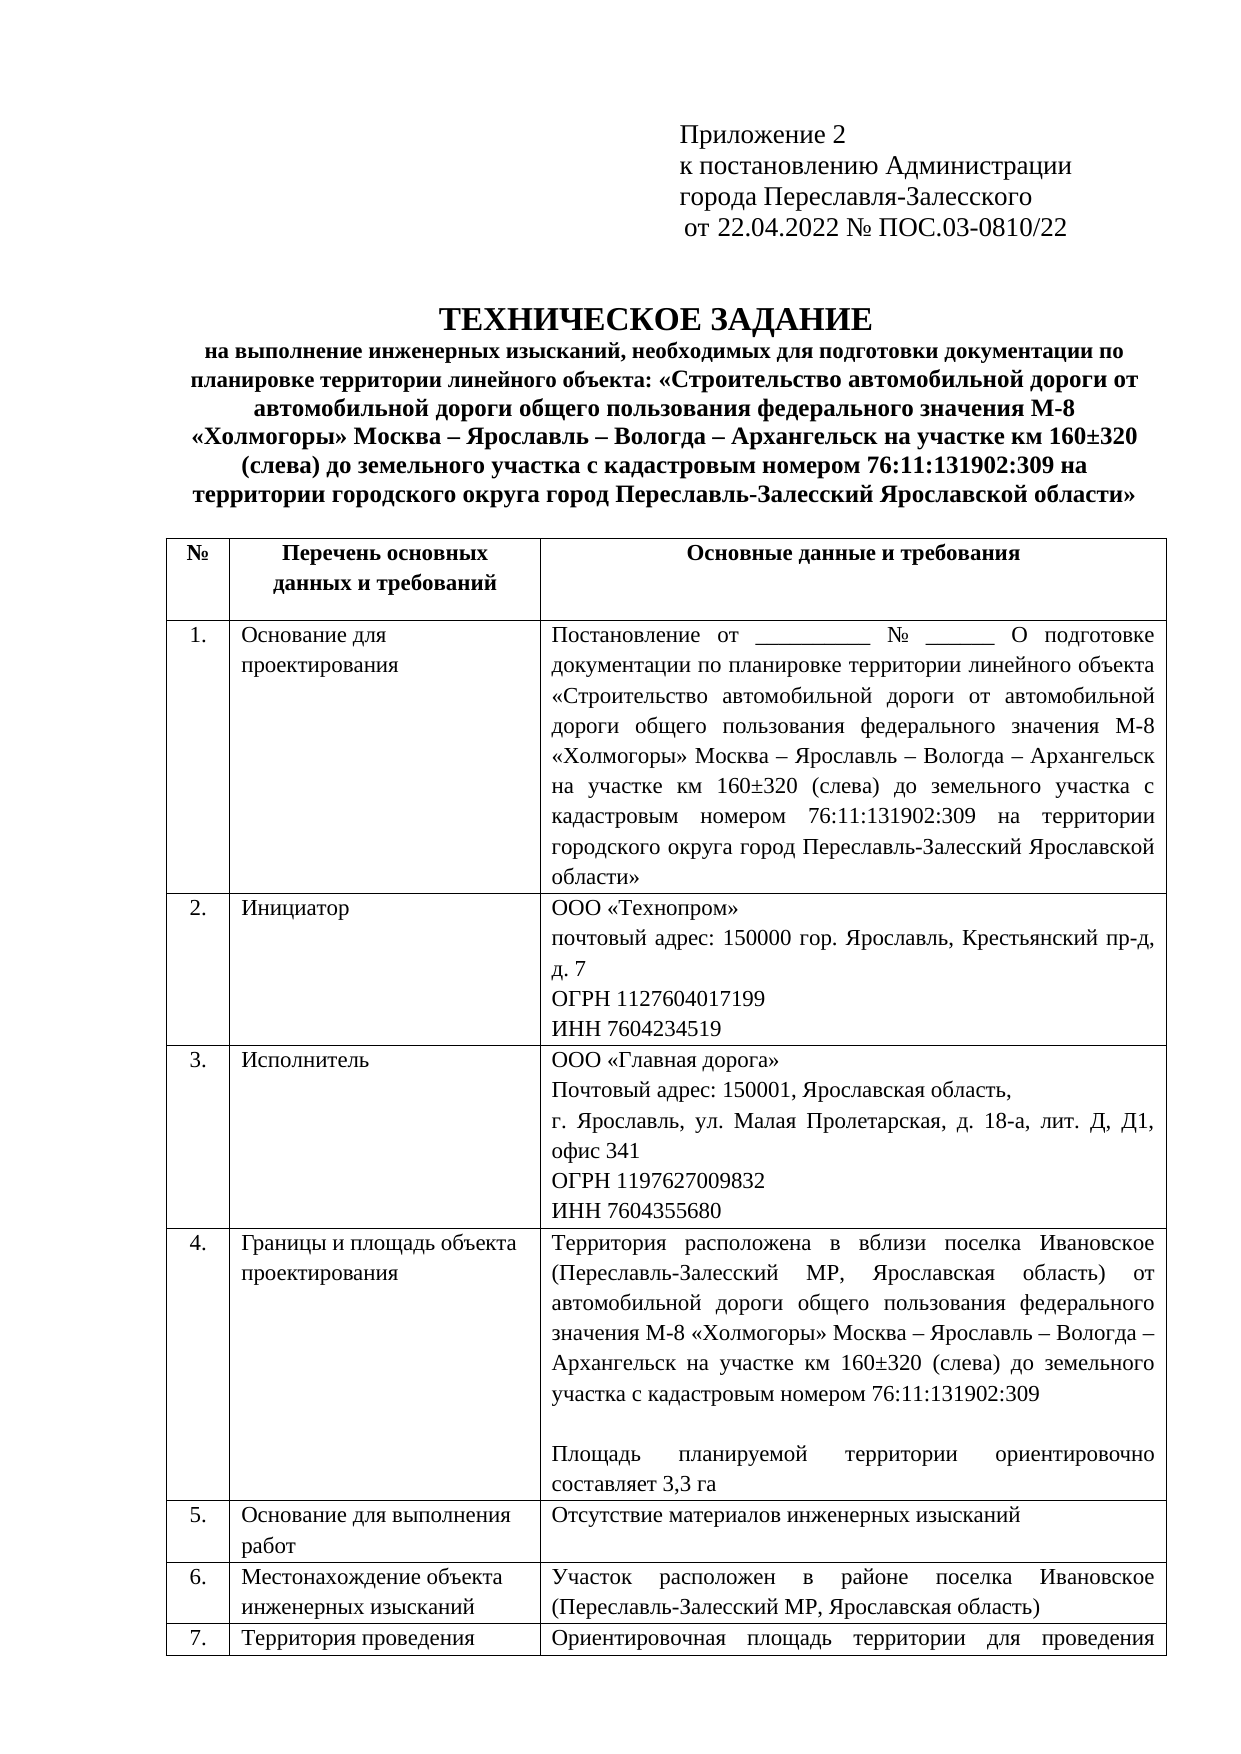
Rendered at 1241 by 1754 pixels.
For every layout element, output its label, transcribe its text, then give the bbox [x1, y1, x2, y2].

table_cell Инициатор [230, 894, 540, 1045]
text города Переславля-Залесского [177, 180, 1107, 212]
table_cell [230, 1624, 540, 1654]
text от 22.04.2022 № ПОС.03-0810/22 [177, 212, 1152, 243]
table_cell Местонахождение объекта инженерных изысканий [230, 1563, 540, 1623]
table_header Перечень основных данных и требований [230, 539, 540, 620]
table_cell ООО «Технопром» почтовый адрес: 150000 гор. Ярославль, Крестьянский пр-д, д. 7 ОГРН 1127604017199 ИНН 7604234519 [541, 894, 1166, 1045]
table_cell 2. [167, 894, 229, 1045]
table_cell 5. [167, 1501, 229, 1562]
text на выполнение инженерных изысканий, необходимых для подготовки документации по планировке территории линейного объекта: «Строительство автомобильной дороги от автомобильной дороги общего пользования федерального значения М-8 «Холмогоры» Москва – Ярославль – Вологда – Архангельск на участке км 160±320 (слева) до земельного участка с кадастровым номером 76:11:131902:309 на территории городского округа город Переславль-Залесский Ярославской области» [177, 338, 1152, 508]
table_cell Участок расположен в районе поселка Ивановское (Переславль-Залесский МР, Ярославская область) [541, 1563, 1166, 1623]
table_cell Территория расположена в вблизи поселка Ивановское (Переславль-Залесский МР, Ярославская область) от автомобильной дороги общего пользования федерального значения М-8 «Холмогоры» Москва – Ярославль – Вологда – Архангельск на участке км 160±320 (слева) до земельного участка с кадастровым номером 76:11:131902:309 Площадь планируемой территории ориентировочно составляет 3,3 га [541, 1229, 1166, 1500]
table_cell 1. [167, 621, 229, 893]
table_header № [167, 539, 229, 620]
text ТЕХНИЧЕСКОЕ ЗАДАНИЕ [204, 299, 1107, 338]
table_cell ООО «Главная дорога» Почтовый адрес: 150001, Ярославская область, г. Ярославль, ул. Малая Пролетарская, д. 18-а, лит. Д, Д1, офис 341 ОГРН 1197627009832 ИНН 7604355680 [541, 1046, 1166, 1227]
table_cell 7. [167, 1624, 229, 1654]
table_header Основные данные и требования [541, 539, 1166, 620]
table_cell Исполнитель [230, 1046, 540, 1227]
text к постановлению Администрации [177, 149, 1107, 180]
table_cell Отсутствие материалов инженерных изысканий [541, 1501, 1166, 1562]
table_cell 3. [167, 1046, 229, 1227]
table_cell Постановление от __________ № ______ О подготовке документации по планировке территории линейного объекта «Строительство автомобильной дороги от автомобильной дороги общего пользования федерального значения М-8 «Холмогоры» Москва – Ярославль – Вологда – Архангельск на участке км 160±320 (слева) до земельного участка с кадастровым номером 76:11:131902:309 на территории городского округа город Переславль-Залесский Ярославской области» [541, 621, 1166, 893]
table_cell 4. [167, 1229, 229, 1500]
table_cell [541, 1624, 1166, 1654]
table_cell Основание для выполнения работ [230, 1501, 540, 1562]
table_cell Границы и площадь объекта проектирования [230, 1229, 540, 1500]
table_cell Основание для проектирования [230, 621, 540, 893]
text Приложение 2 [177, 118, 1107, 149]
table_cell 6. [167, 1563, 229, 1623]
